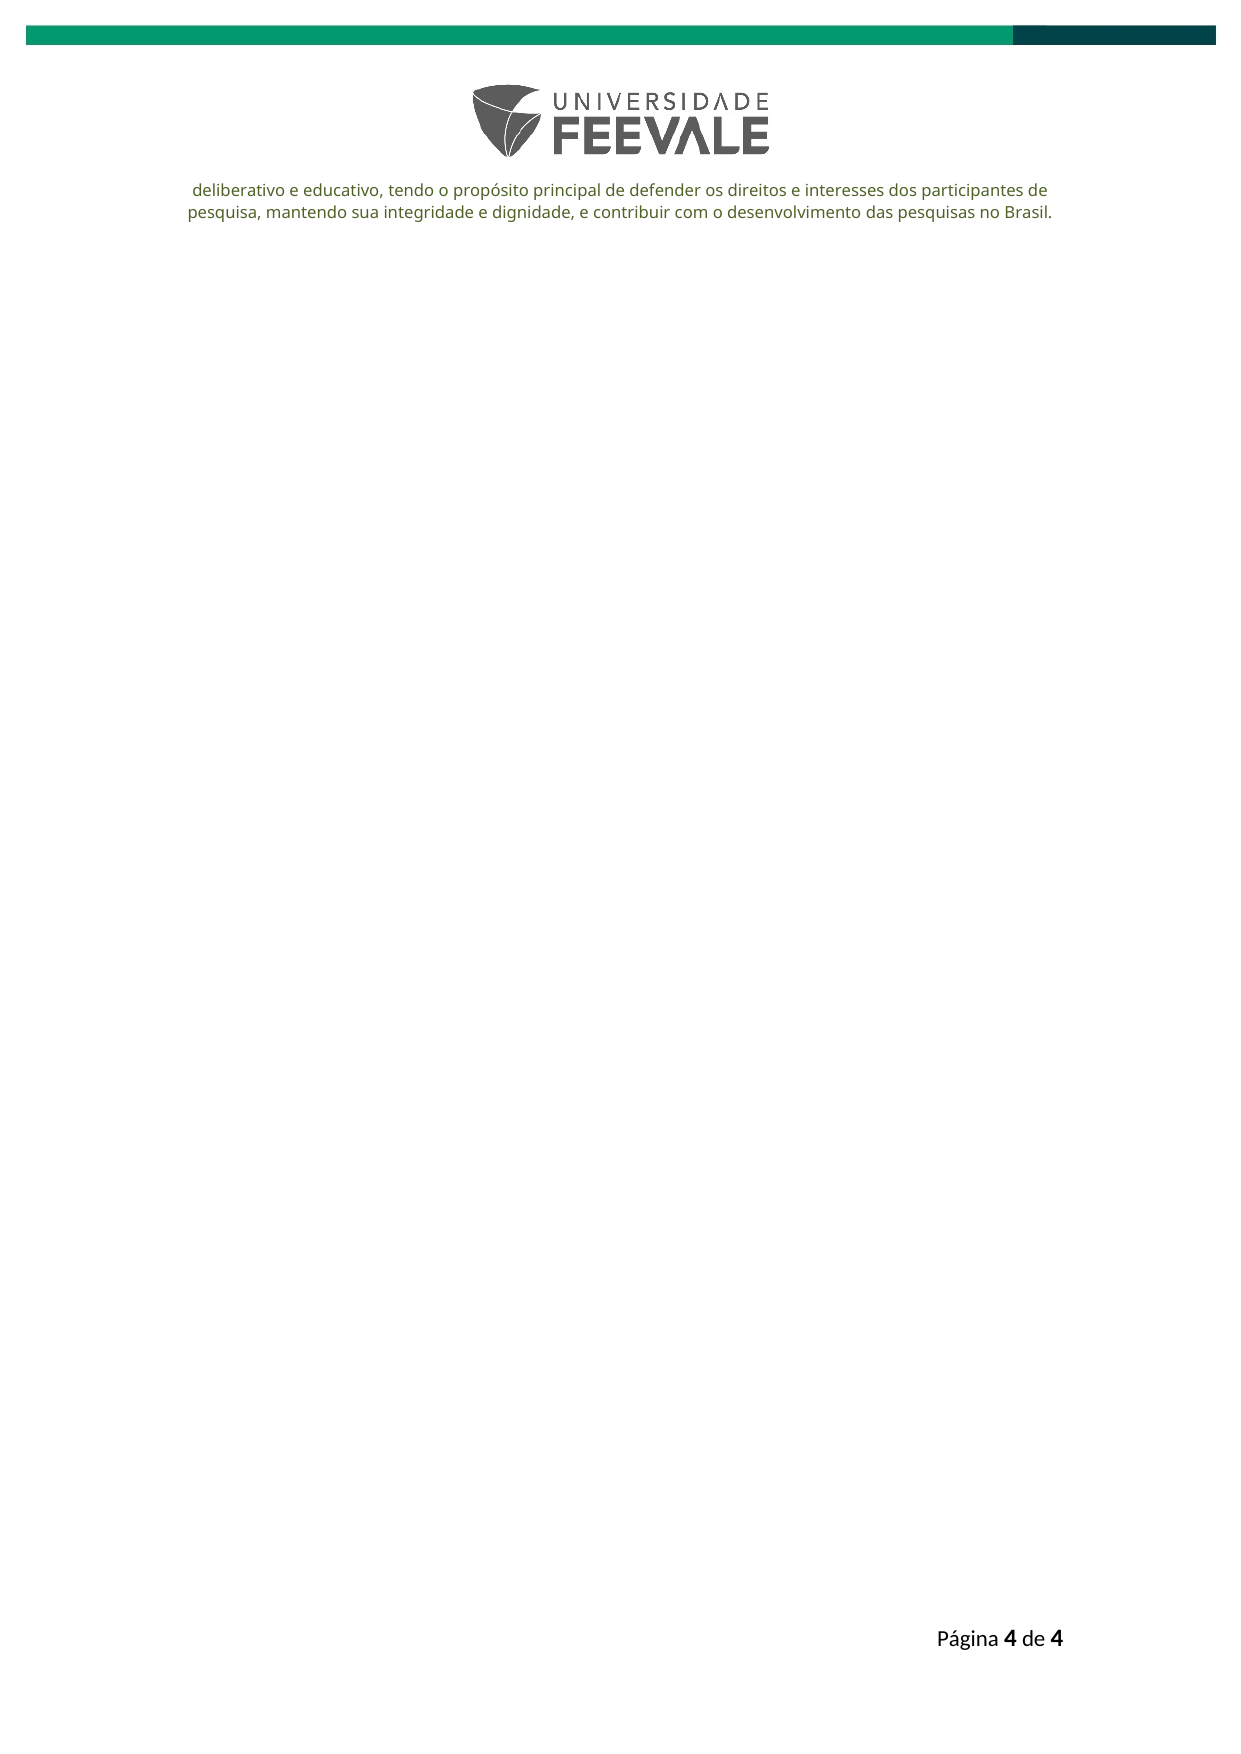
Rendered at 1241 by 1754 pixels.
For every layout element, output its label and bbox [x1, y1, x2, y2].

text [177, 148, 1063, 223]
picture [1, 1, 1239, 179]
